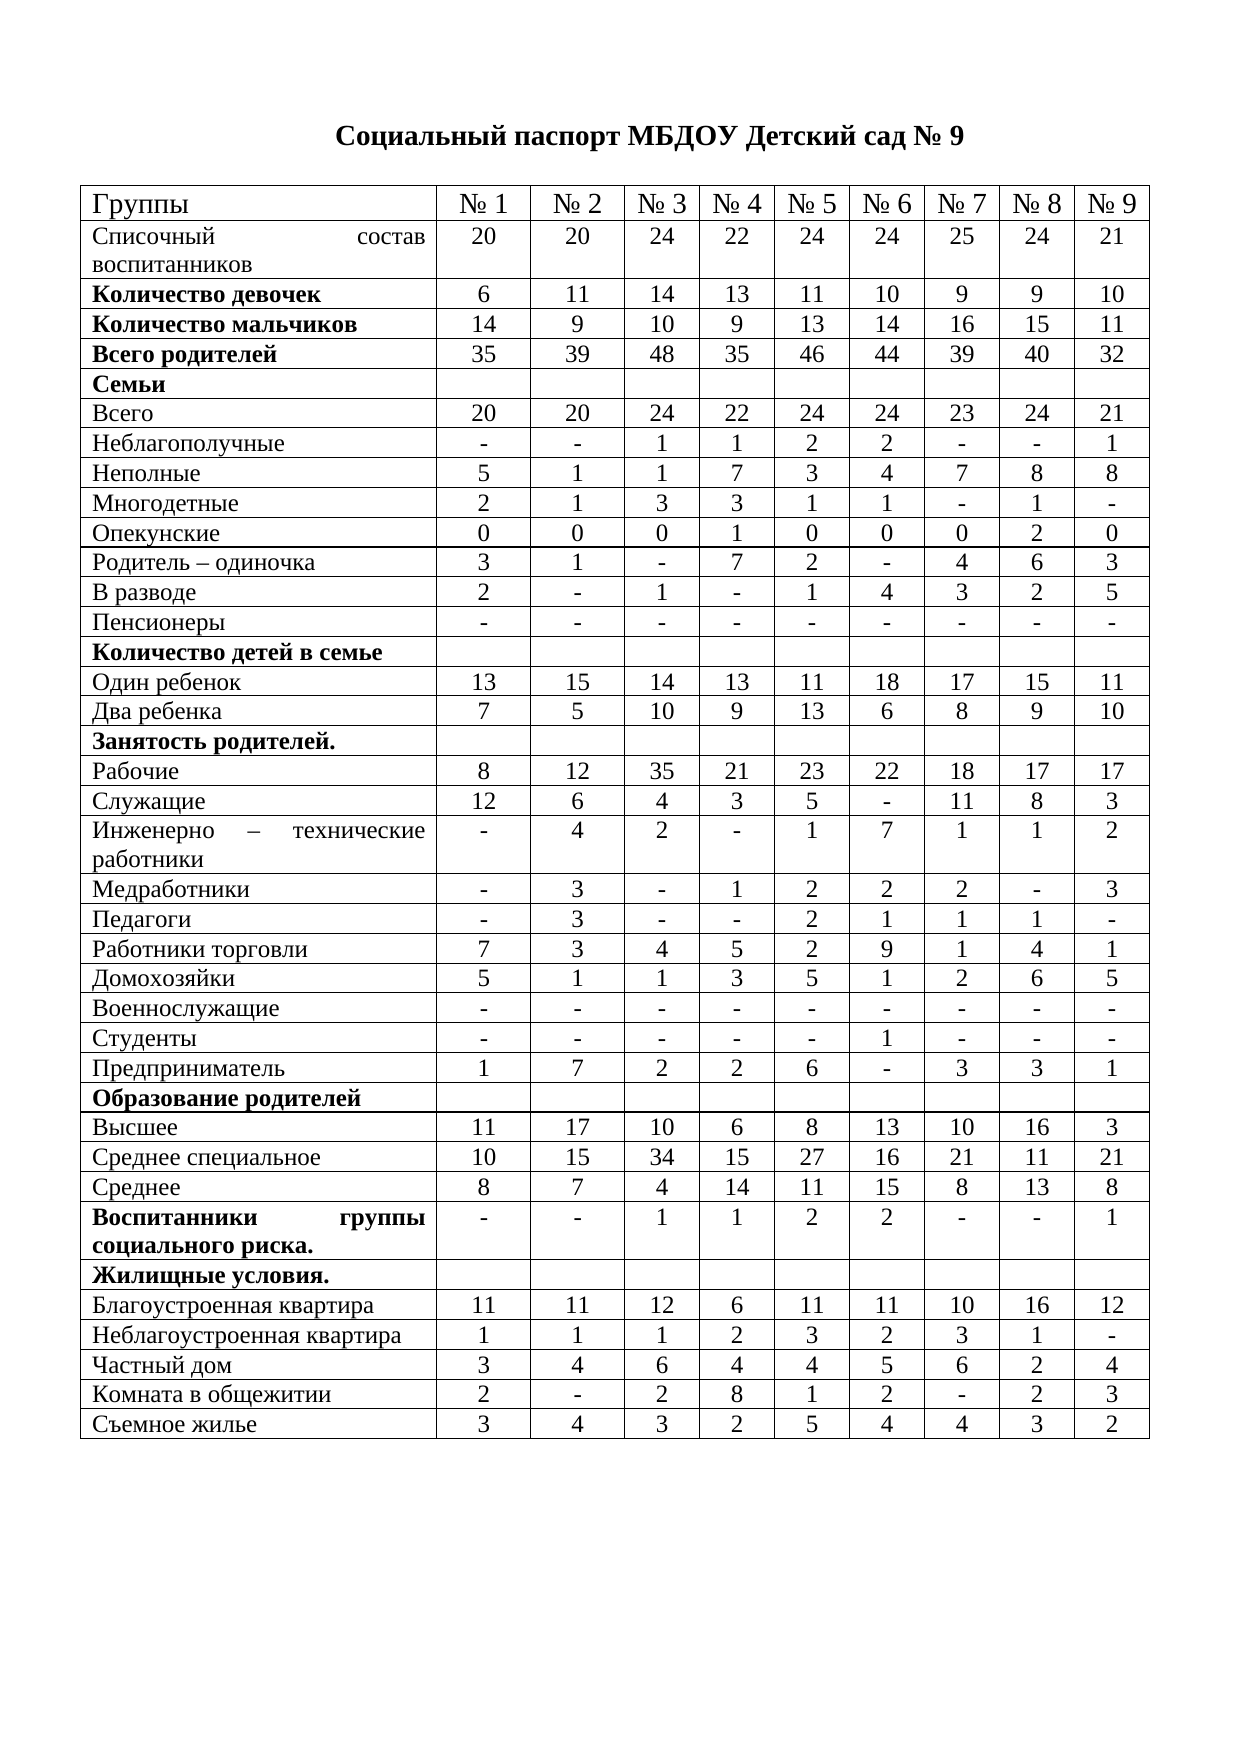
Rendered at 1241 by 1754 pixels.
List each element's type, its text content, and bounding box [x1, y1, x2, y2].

table_cell 1 [625, 1320, 699, 1349]
table_cell 6 [775, 1053, 849, 1082]
table_cell [925, 637, 999, 666]
table_cell 5 [775, 786, 849, 814]
table_cell 44 [850, 339, 924, 368]
table_cell 34 [625, 1142, 699, 1171]
table_cell Инженерно – технические работники [81, 816, 436, 873]
table_cell [1000, 637, 1074, 666]
table_cell 2 [1000, 1350, 1074, 1378]
table_cell 6 [437, 279, 530, 308]
table_cell [700, 1083, 774, 1111]
table_cell Неблагополучные [81, 428, 436, 457]
table_header № 7 [925, 186, 999, 220]
table_header Группы [81, 186, 436, 220]
table_cell 2 [775, 904, 849, 933]
table_cell 2 [775, 428, 849, 457]
table_cell 3 [1075, 1380, 1149, 1408]
table_cell Неблагоустроенная квартира [81, 1320, 436, 1349]
table_cell 24 [775, 399, 849, 427]
table_cell 1 [775, 488, 849, 517]
table_cell - [850, 786, 924, 814]
table_cell 10 [1075, 696, 1149, 725]
table_cell 1 [531, 548, 624, 576]
table_cell 15 [1000, 309, 1074, 338]
table_cell 8 [775, 1113, 849, 1141]
table_cell - [925, 993, 999, 1022]
table_cell [625, 1083, 699, 1111]
table_cell - [850, 548, 924, 576]
table_cell - [700, 904, 774, 933]
table_cell 21 [925, 1142, 999, 1171]
table_cell 25 [925, 221, 999, 278]
table_cell 3 [700, 964, 774, 992]
table_cell 48 [625, 339, 699, 368]
table_cell 1 [1000, 816, 1074, 873]
table_cell 7 [700, 458, 774, 487]
table_cell 11 [775, 667, 849, 695]
table_cell 13 [437, 667, 530, 695]
table_cell 3 [531, 874, 624, 903]
table_cell 1 [1075, 428, 1149, 457]
table_cell [1075, 637, 1149, 666]
table_cell Многодетные [81, 488, 436, 517]
table_cell 1 [700, 874, 774, 903]
table_cell Количество девочек [81, 279, 436, 308]
table_cell 1 [531, 458, 624, 487]
table_cell 24 [1000, 399, 1074, 427]
table_cell - [625, 874, 699, 903]
table_cell [531, 369, 624, 397]
table_cell [1000, 1083, 1074, 1111]
table_cell 10 [437, 1142, 530, 1171]
table_cell 4 [850, 577, 924, 606]
table_cell [437, 637, 530, 666]
table_cell - [625, 904, 699, 933]
table_header № 4 [700, 186, 774, 220]
table_cell Семьи [81, 369, 436, 397]
table_cell 2 [850, 874, 924, 903]
table_cell - [625, 1023, 699, 1052]
table_cell 2 [850, 428, 924, 457]
table_cell 7 [531, 1172, 624, 1201]
table_cell 3 [925, 1053, 999, 1082]
table_cell 32 [1075, 339, 1149, 368]
table_cell 24 [850, 221, 924, 278]
table_cell Родитель – одиночка [81, 548, 436, 576]
table_cell 2 [700, 1409, 774, 1438]
table_cell [1075, 369, 1149, 397]
table_cell - [1000, 1023, 1074, 1052]
table_cell В разводе [81, 577, 436, 606]
table_cell 4 [850, 458, 924, 487]
table_cell [925, 1083, 999, 1111]
table_cell 15 [850, 1172, 924, 1201]
table_cell Всего родителей [81, 339, 436, 368]
table_cell 11 [775, 1172, 849, 1201]
table_cell 2 [1000, 518, 1074, 546]
table_cell 10 [925, 1290, 999, 1319]
table_cell 3 [625, 1409, 699, 1438]
table_cell 17 [1000, 756, 1074, 785]
table_cell 3 [775, 1320, 849, 1349]
table_cell 1 [700, 1202, 774, 1259]
table_cell 23 [925, 399, 999, 427]
table_cell - [925, 1380, 999, 1408]
table_cell 2 [1000, 1380, 1074, 1408]
table_cell 16 [925, 309, 999, 338]
table_cell Высшее [81, 1113, 436, 1141]
table_cell 20 [531, 221, 624, 278]
table_cell 8 [1075, 1172, 1149, 1201]
table_cell 15 [700, 1142, 774, 1171]
table_cell 3 [1075, 786, 1149, 814]
table_cell 12 [531, 756, 624, 785]
table_cell 3 [437, 1409, 530, 1438]
table_cell Медработники [81, 874, 436, 903]
table_cell 17 [531, 1113, 624, 1141]
table_cell 0 [437, 518, 530, 546]
table_cell 5 [700, 934, 774, 962]
table_cell 7 [437, 934, 530, 962]
table_cell 21 [1075, 221, 1149, 278]
table_cell 10 [625, 309, 699, 338]
table_cell 10 [1075, 279, 1149, 308]
table_cell 24 [775, 221, 849, 278]
table_cell [531, 1083, 624, 1111]
table_cell Неполные [81, 458, 436, 487]
table_cell 11 [925, 786, 999, 814]
table_cell [850, 726, 924, 755]
table_cell 2 [437, 488, 530, 517]
table_cell [531, 637, 624, 666]
table_cell 16 [850, 1142, 924, 1171]
table_cell 5 [1075, 577, 1149, 606]
table_cell 5 [437, 964, 530, 992]
table_cell 1 [531, 1320, 624, 1349]
table_cell [625, 637, 699, 666]
table_cell 14 [850, 309, 924, 338]
table_cell 1 [531, 488, 624, 517]
table_cell Занятость родителей. [81, 726, 436, 755]
table_cell Воспитанники группы социального риска. [81, 1202, 436, 1259]
table_cell Один ребенок [81, 667, 436, 695]
table_cell [850, 1083, 924, 1111]
table_cell 1 [625, 1202, 699, 1259]
text Социальный паспорт МБДОУ Детский сад № 9 [118, 118, 1181, 152]
table_cell 9 [700, 696, 774, 725]
table_cell - [925, 607, 999, 636]
table_cell [531, 1260, 624, 1289]
table_cell 12 [1075, 1290, 1149, 1319]
table_cell [700, 726, 774, 755]
table_cell 5 [775, 1409, 849, 1438]
table_cell 1 [1000, 1320, 1074, 1349]
table_cell 11 [850, 1290, 924, 1319]
table_cell - [625, 993, 699, 1022]
table_cell Количество детей в семье [81, 637, 436, 666]
table_cell 20 [437, 221, 530, 278]
table_cell 18 [850, 667, 924, 695]
table_cell 10 [625, 1113, 699, 1141]
table_cell 1 [625, 428, 699, 457]
table_cell - [775, 993, 849, 1022]
table_cell - [1000, 1202, 1074, 1259]
table_cell 3 [1075, 1113, 1149, 1141]
table_cell - [437, 993, 530, 1022]
table_cell [625, 726, 699, 755]
table_cell [775, 369, 849, 397]
table_cell 5 [775, 964, 849, 992]
table_cell - [625, 548, 699, 576]
table_cell 14 [437, 309, 530, 338]
table_cell 13 [775, 309, 849, 338]
table_cell [437, 726, 530, 755]
table_cell [775, 1260, 849, 1289]
table_cell 1 [625, 458, 699, 487]
table_cell [437, 1260, 530, 1289]
table_cell - [437, 904, 530, 933]
table_cell Съемное жилье [81, 1409, 436, 1438]
table_cell 39 [531, 339, 624, 368]
table_cell 1 [700, 428, 774, 457]
table_cell 46 [775, 339, 849, 368]
table_cell 7 [531, 1053, 624, 1082]
table_cell Два ребенка [81, 696, 436, 725]
table_cell 7 [925, 458, 999, 487]
table_cell 11 [1075, 667, 1149, 695]
table_cell 1 [850, 1023, 924, 1052]
table_cell - [625, 607, 699, 636]
table_cell 1 [775, 577, 849, 606]
table_cell 7 [437, 696, 530, 725]
table_cell 2 [625, 816, 699, 873]
table_cell 6 [700, 1290, 774, 1319]
table_cell 8 [437, 756, 530, 785]
table_cell 13 [700, 279, 774, 308]
table_cell 2 [775, 1202, 849, 1259]
table_cell 4 [1000, 934, 1074, 962]
table_cell 11 [531, 1290, 624, 1319]
table_cell 3 [437, 1350, 530, 1378]
table_cell 10 [625, 696, 699, 725]
table_cell Среднее [81, 1172, 436, 1201]
table_cell [925, 1260, 999, 1289]
table_cell 14 [625, 667, 699, 695]
table_cell - [531, 1023, 624, 1052]
table_cell Служащие [81, 786, 436, 814]
table_cell 3 [1000, 1053, 1074, 1082]
table_cell 4 [925, 548, 999, 576]
table_cell 4 [700, 1350, 774, 1378]
table_cell 2 [850, 1202, 924, 1259]
table_cell 3 [1000, 1409, 1074, 1438]
table_cell 0 [531, 518, 624, 546]
table_cell 24 [625, 399, 699, 427]
table_cell 13 [1000, 1172, 1074, 1201]
table_cell 9 [531, 309, 624, 338]
table_cell - [1000, 993, 1074, 1022]
table_cell - [531, 1380, 624, 1408]
table_cell - [437, 874, 530, 903]
table_cell - [700, 816, 774, 873]
table_cell - [700, 607, 774, 636]
table_cell Всего [81, 399, 436, 427]
table_cell 21 [1075, 1142, 1149, 1171]
table_cell - [1075, 993, 1149, 1022]
table_cell - [1000, 428, 1074, 457]
table_cell 39 [925, 339, 999, 368]
table_cell - [437, 607, 530, 636]
table_cell Предприниматель [81, 1053, 436, 1082]
table_cell 8 [700, 1380, 774, 1408]
table_cell 6 [531, 786, 624, 814]
table_cell 2 [775, 548, 849, 576]
table_cell [850, 1260, 924, 1289]
table_cell 6 [625, 1350, 699, 1378]
table_cell - [850, 607, 924, 636]
table_cell 27 [775, 1142, 849, 1171]
table_cell 2 [700, 1320, 774, 1349]
table_cell [1075, 1083, 1149, 1111]
table_cell Педагоги [81, 904, 436, 933]
table_cell 2 [1075, 816, 1149, 873]
table_cell 1 [850, 964, 924, 992]
table_cell - [1075, 1023, 1149, 1052]
table_cell [437, 369, 530, 397]
table_cell [775, 726, 849, 755]
table_cell 10 [850, 279, 924, 308]
table_cell 9 [1000, 696, 1074, 725]
table_cell 1 [1000, 904, 1074, 933]
table_cell 4 [531, 1350, 624, 1378]
table_cell [775, 637, 849, 666]
table_cell 8 [1075, 458, 1149, 487]
table_cell 3 [775, 458, 849, 487]
table_cell 7 [700, 548, 774, 576]
table_cell 11 [1000, 1142, 1074, 1171]
table_cell 3 [1075, 548, 1149, 576]
table_cell - [775, 1023, 849, 1052]
table_cell 11 [437, 1290, 530, 1319]
table_cell - [925, 428, 999, 457]
table_cell 11 [775, 1290, 849, 1319]
table_cell - [850, 993, 924, 1022]
table_cell 3 [531, 904, 624, 933]
table_cell 24 [850, 399, 924, 427]
table_cell 1 [850, 904, 924, 933]
table_cell - [531, 428, 624, 457]
table_cell 15 [531, 667, 624, 695]
table_cell 0 [850, 518, 924, 546]
table_cell - [700, 577, 774, 606]
table_cell 1 [437, 1320, 530, 1349]
table_cell [625, 369, 699, 397]
table_cell 3 [925, 1320, 999, 1349]
table_cell [625, 1260, 699, 1289]
table_header № 2 [531, 186, 624, 220]
table_cell Частный дом [81, 1350, 436, 1378]
table_cell 5 [1075, 964, 1149, 992]
table_cell [700, 637, 774, 666]
table_cell 2 [625, 1380, 699, 1408]
table_cell 21 [1075, 399, 1149, 427]
table_cell 11 [531, 279, 624, 308]
table_cell 4 [625, 786, 699, 814]
table_cell 3 [531, 934, 624, 962]
table_cell 3 [925, 577, 999, 606]
table_cell 35 [437, 339, 530, 368]
table_cell 2 [437, 1380, 530, 1408]
table_cell 35 [700, 339, 774, 368]
table_cell 7 [850, 816, 924, 873]
table_cell 4 [775, 1350, 849, 1378]
table_cell Жилищные условия. [81, 1260, 436, 1289]
table_header № 3 [625, 186, 699, 220]
table_cell 8 [925, 1172, 999, 1201]
table_cell 2 [925, 964, 999, 992]
table_cell Среднее специальное [81, 1142, 436, 1171]
table_cell - [531, 993, 624, 1022]
table_cell - [437, 1023, 530, 1052]
table_cell 13 [700, 667, 774, 695]
table_cell 8 [1000, 458, 1074, 487]
table_cell 1 [1075, 1202, 1149, 1259]
table_cell 1 [625, 964, 699, 992]
table_cell 13 [850, 1113, 924, 1141]
table_cell Рабочие [81, 756, 436, 785]
table_cell 35 [625, 756, 699, 785]
table_cell Работники торговли [81, 934, 436, 962]
table_header № 1 [437, 186, 530, 220]
table_cell 4 [531, 816, 624, 873]
table_cell 24 [625, 221, 699, 278]
table_cell [700, 369, 774, 397]
table_cell 8 [925, 696, 999, 725]
table_cell 1 [775, 816, 849, 873]
table_cell 4 [625, 934, 699, 962]
table_cell [700, 1260, 774, 1289]
table_cell - [850, 1053, 924, 1082]
table_cell 1 [925, 934, 999, 962]
table_cell 1 [625, 577, 699, 606]
table_cell 16 [1000, 1290, 1074, 1319]
table_cell - [925, 488, 999, 517]
table_cell - [437, 816, 530, 873]
table_cell 12 [437, 786, 530, 814]
table_cell - [775, 607, 849, 636]
table_cell 5 [850, 1350, 924, 1378]
table_cell 0 [1075, 518, 1149, 546]
table_cell [850, 637, 924, 666]
table_cell 14 [700, 1172, 774, 1201]
table_cell [1075, 1260, 1149, 1289]
table_cell 6 [850, 696, 924, 725]
table_cell 8 [437, 1172, 530, 1201]
table_cell 0 [775, 518, 849, 546]
table_cell 12 [625, 1290, 699, 1319]
table_cell Военнослужащие [81, 993, 436, 1022]
table_cell 2 [437, 577, 530, 606]
table_cell 14 [625, 279, 699, 308]
table_cell 6 [1000, 548, 1074, 576]
table_cell 5 [531, 696, 624, 725]
table_cell 3 [625, 488, 699, 517]
table_cell 9 [850, 934, 924, 962]
table_cell 13 [775, 696, 849, 725]
table_cell 4 [531, 1409, 624, 1438]
table_cell 20 [531, 399, 624, 427]
table_cell 4 [1075, 1350, 1149, 1378]
table_cell 2 [1000, 577, 1074, 606]
table_cell Домохозяйки [81, 964, 436, 992]
table_cell 21 [700, 756, 774, 785]
table_cell Студенты [81, 1023, 436, 1052]
table_cell 3 [700, 488, 774, 517]
table_cell 9 [925, 279, 999, 308]
table_cell 2 [700, 1053, 774, 1082]
table_cell 2 [850, 1320, 924, 1349]
table_cell [1075, 726, 1149, 755]
table_cell 9 [700, 309, 774, 338]
table_cell 1 [1075, 934, 1149, 962]
table_cell 17 [1075, 756, 1149, 785]
table_cell [437, 1083, 530, 1111]
table_cell 23 [775, 756, 849, 785]
table_cell 2 [1075, 1409, 1149, 1438]
table_cell 24 [1000, 221, 1074, 278]
table_cell Количество мальчиков [81, 309, 436, 338]
table_cell [531, 726, 624, 755]
table_cell 17 [925, 667, 999, 695]
table_cell 3 [700, 786, 774, 814]
table_cell - [1075, 904, 1149, 933]
table_cell [1000, 1260, 1074, 1289]
table_cell - [531, 607, 624, 636]
table_cell 11 [1075, 309, 1149, 338]
table_cell [925, 369, 999, 397]
table_cell 2 [925, 874, 999, 903]
table_cell - [531, 577, 624, 606]
table_cell 22 [850, 756, 924, 785]
table_cell - [1075, 1320, 1149, 1349]
table_cell 1 [700, 518, 774, 546]
table_cell 1 [1075, 1053, 1149, 1082]
table_cell 20 [437, 399, 530, 427]
table_cell - [1000, 607, 1074, 636]
table_cell 3 [437, 548, 530, 576]
table_cell 2 [775, 874, 849, 903]
table_cell Комната в общежитии [81, 1380, 436, 1408]
table_cell - [925, 1202, 999, 1259]
table_cell 1 [850, 488, 924, 517]
table_cell 4 [625, 1172, 699, 1201]
table_cell 1 [925, 816, 999, 873]
table_cell - [1075, 607, 1149, 636]
table_cell - [531, 1202, 624, 1259]
table_cell 9 [1000, 279, 1074, 308]
table_cell - [1000, 874, 1074, 903]
table_cell 8 [1000, 786, 1074, 814]
table_cell [1000, 369, 1074, 397]
table_cell 15 [531, 1142, 624, 1171]
table_cell 22 [700, 399, 774, 427]
table_cell [775, 1083, 849, 1111]
table_cell 6 [700, 1113, 774, 1141]
table_cell 6 [1000, 964, 1074, 992]
table_cell 16 [1000, 1113, 1074, 1141]
table_cell 5 [437, 458, 530, 487]
table_cell Благоустроенная квартира [81, 1290, 436, 1319]
table_cell [850, 369, 924, 397]
table_header № 8 [1000, 186, 1074, 220]
table_cell 1 [531, 964, 624, 992]
table_cell 4 [850, 1409, 924, 1438]
table_cell 22 [700, 221, 774, 278]
table_header № 9 [1075, 186, 1149, 220]
table_cell 10 [925, 1113, 999, 1141]
table_cell 18 [925, 756, 999, 785]
table_cell 11 [437, 1113, 530, 1141]
table_cell 2 [775, 934, 849, 962]
table_cell 6 [925, 1350, 999, 1378]
table_header № 6 [850, 186, 924, 220]
table_cell Опекунские [81, 518, 436, 546]
table_header № 5 [775, 186, 849, 220]
table_cell 1 [775, 1380, 849, 1408]
table_cell 1 [437, 1053, 530, 1082]
table_cell - [1075, 488, 1149, 517]
table_cell Пенсионеры [81, 607, 436, 636]
table_cell 2 [850, 1380, 924, 1408]
table_cell 2 [625, 1053, 699, 1082]
table_cell 1 [925, 904, 999, 933]
table_cell - [700, 993, 774, 1022]
table_cell - [437, 1202, 530, 1259]
table_cell 40 [1000, 339, 1074, 368]
table_cell [925, 726, 999, 755]
table_cell - [925, 1023, 999, 1052]
table_cell 11 [775, 279, 849, 308]
table_cell 3 [1075, 874, 1149, 903]
table_cell 0 [925, 518, 999, 546]
table_cell - [700, 1023, 774, 1052]
table_cell Образование родителей [81, 1083, 436, 1111]
table_cell 0 [625, 518, 699, 546]
table_cell [1000, 726, 1074, 755]
table_cell 1 [1000, 488, 1074, 517]
table_cell 15 [1000, 667, 1074, 695]
table_cell Списочный состав воспитанников [81, 221, 436, 278]
table_cell 4 [925, 1409, 999, 1438]
table_cell - [437, 428, 530, 457]
